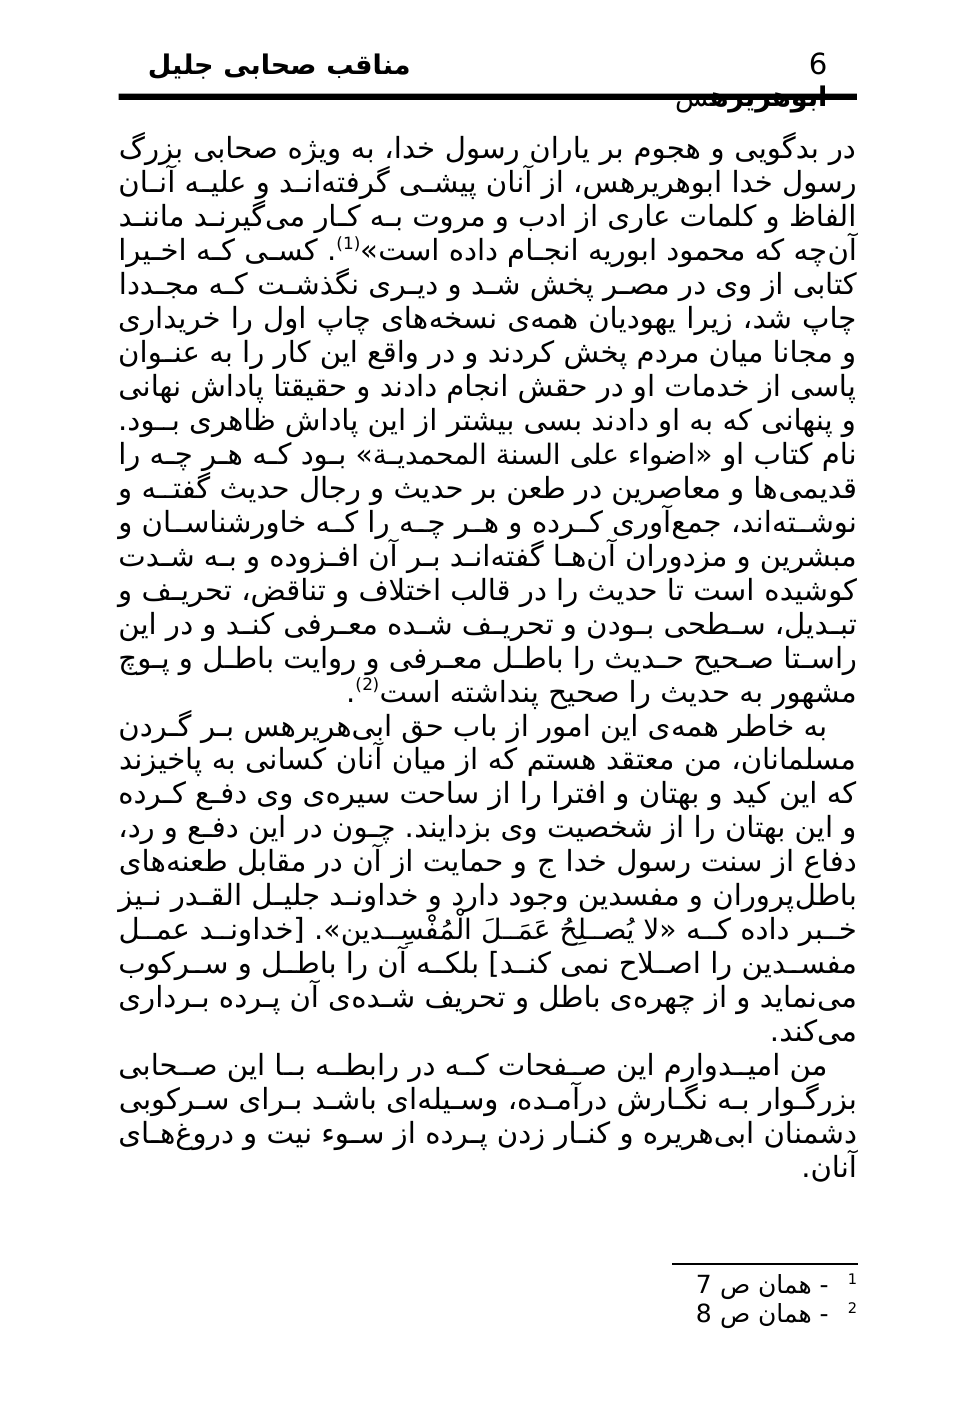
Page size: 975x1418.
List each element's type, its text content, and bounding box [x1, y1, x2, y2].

text به خاطر همه‌ی این امور از باب حق ابی‌هریرهس بر گردن مسلمانان، من معتقد هستم که از میان آنان کسانی به پاخیزند که این کید و بهتان و افترا را از ساحت سیره‌ی وی دفع کرده و این بهتان را از شخصیت وی بزدایند. چون در این دفع و رد، دفاع از سنت رسول خدا ج و حمایت از آن در مقابل طعنه‌های باطل‌پروران و مفسدین وجود دارد و خداوند جلیل القدر نیز خبر داده که «لا یُصلِحُ عَمَلَ الْمُفْسِدین». [خداوند عمل مفسدین را اصلاح نمی کند]‌ بلکه آن را باطل و سرکوب می‌نماید و از چهره‌ی باطل و تحریف شده‌ی آن پرده برداری می‌کند. [118, 709, 857, 1048]
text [118, 132, 857, 709]
text من امیدوارم این صفحات که در رابطه با این صحابی بزرگوار به نگارش در‌آمده، وسیله‌ای باشد برای سرکوبی دشمنان ابی‌هریره و کنار زدن پرده از سوء نیت و دروغ‌های آنان. [118, 1048, 857, 1184]
